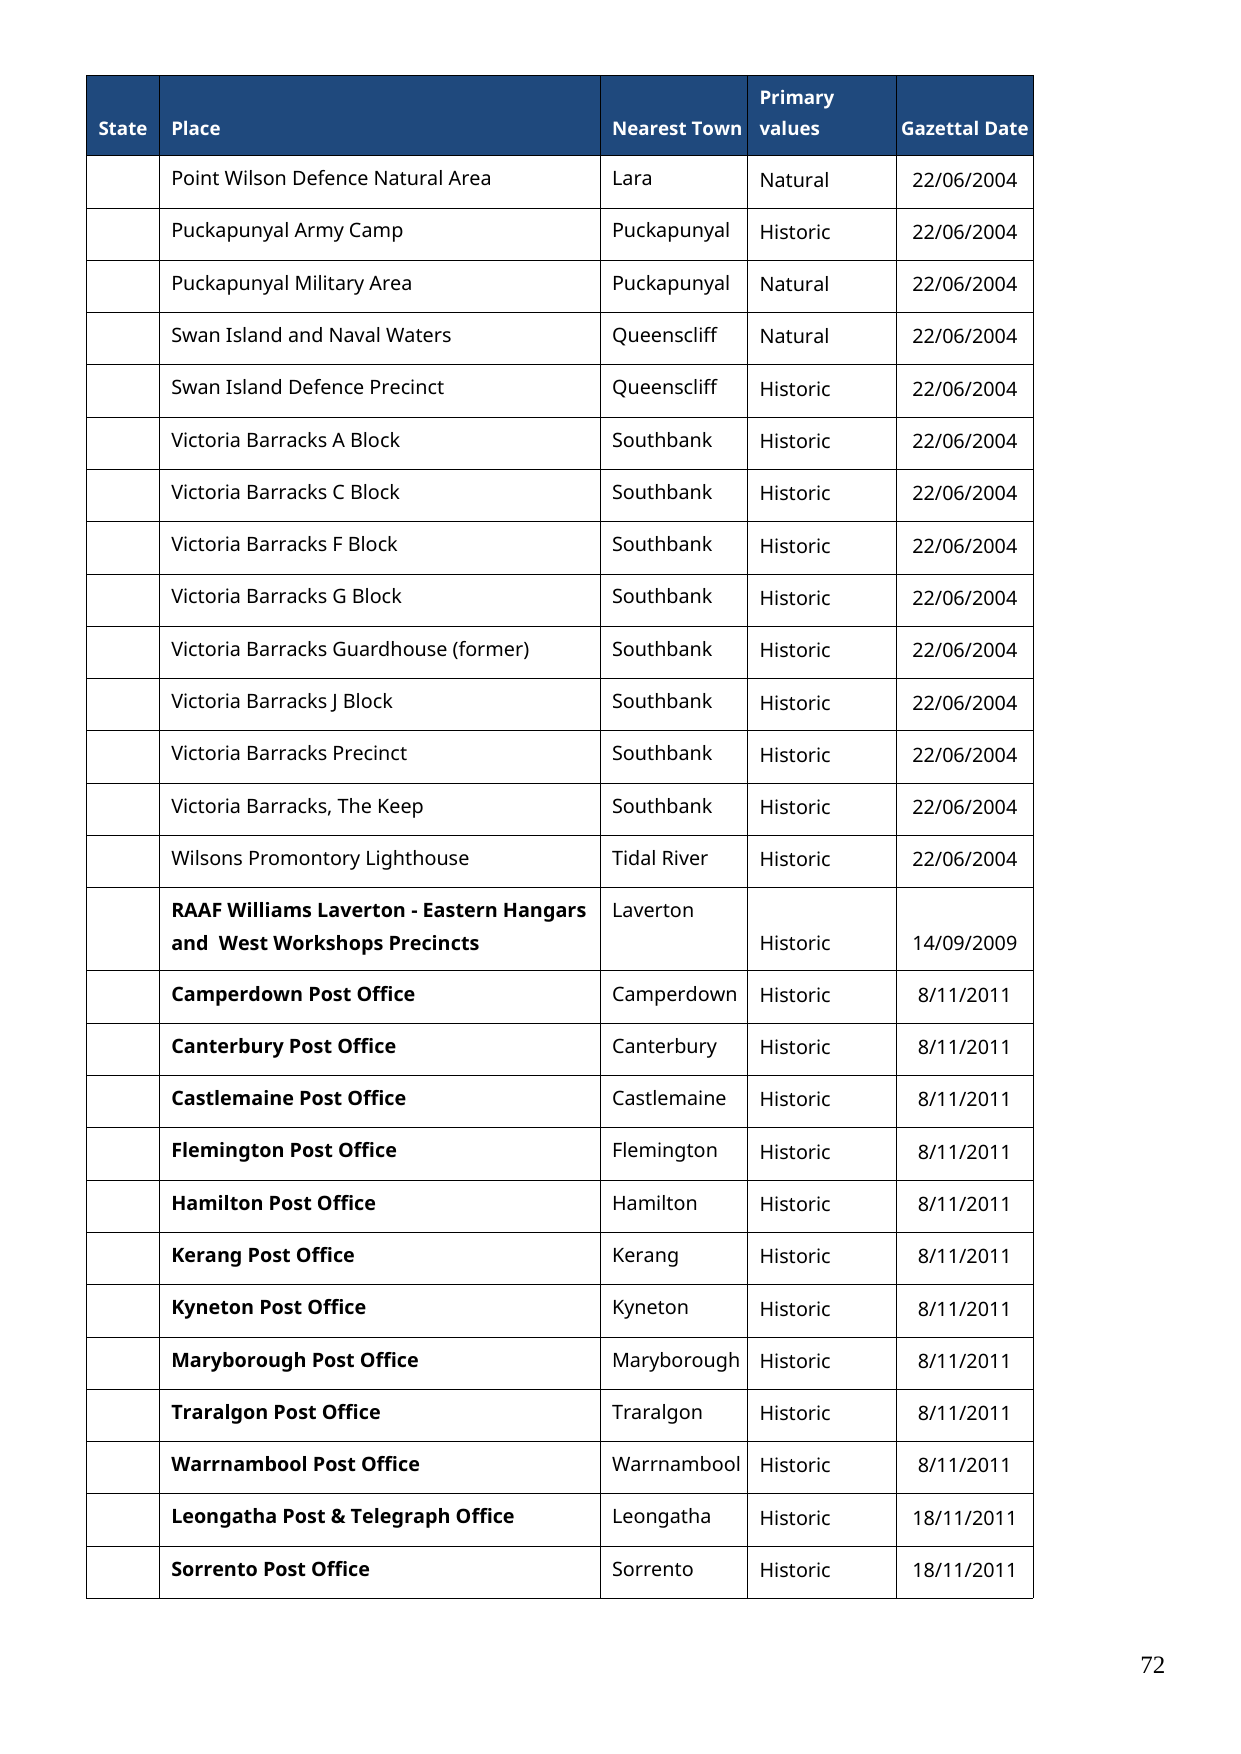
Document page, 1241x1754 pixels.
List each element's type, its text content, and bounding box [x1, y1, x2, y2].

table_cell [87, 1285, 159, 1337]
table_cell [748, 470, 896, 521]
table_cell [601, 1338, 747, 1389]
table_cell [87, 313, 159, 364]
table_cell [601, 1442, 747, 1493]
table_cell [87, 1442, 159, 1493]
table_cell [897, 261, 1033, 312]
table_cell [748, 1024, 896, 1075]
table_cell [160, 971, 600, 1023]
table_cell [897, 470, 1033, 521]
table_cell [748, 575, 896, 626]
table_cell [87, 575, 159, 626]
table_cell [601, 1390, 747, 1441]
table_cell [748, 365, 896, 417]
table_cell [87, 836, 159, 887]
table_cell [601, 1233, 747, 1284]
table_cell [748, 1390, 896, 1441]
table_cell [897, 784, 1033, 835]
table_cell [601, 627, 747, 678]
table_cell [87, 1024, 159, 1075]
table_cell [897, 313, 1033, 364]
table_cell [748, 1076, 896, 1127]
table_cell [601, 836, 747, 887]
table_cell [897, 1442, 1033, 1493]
table_header State [87, 76, 159, 155]
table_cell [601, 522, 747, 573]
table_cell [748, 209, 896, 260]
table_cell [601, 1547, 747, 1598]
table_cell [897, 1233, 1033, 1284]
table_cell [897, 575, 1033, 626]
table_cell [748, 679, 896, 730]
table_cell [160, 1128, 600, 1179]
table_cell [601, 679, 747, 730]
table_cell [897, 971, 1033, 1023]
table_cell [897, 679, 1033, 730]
table_header Place [160, 76, 600, 155]
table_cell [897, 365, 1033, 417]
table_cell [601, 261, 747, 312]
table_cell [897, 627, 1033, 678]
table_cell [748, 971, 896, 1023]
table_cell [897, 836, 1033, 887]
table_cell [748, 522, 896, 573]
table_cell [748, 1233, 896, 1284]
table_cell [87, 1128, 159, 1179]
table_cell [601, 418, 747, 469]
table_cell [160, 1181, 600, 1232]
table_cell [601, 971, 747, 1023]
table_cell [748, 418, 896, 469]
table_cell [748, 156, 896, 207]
table_header Primary values [748, 76, 896, 155]
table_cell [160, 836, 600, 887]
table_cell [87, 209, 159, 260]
table_header Gazettal Date [897, 76, 1033, 155]
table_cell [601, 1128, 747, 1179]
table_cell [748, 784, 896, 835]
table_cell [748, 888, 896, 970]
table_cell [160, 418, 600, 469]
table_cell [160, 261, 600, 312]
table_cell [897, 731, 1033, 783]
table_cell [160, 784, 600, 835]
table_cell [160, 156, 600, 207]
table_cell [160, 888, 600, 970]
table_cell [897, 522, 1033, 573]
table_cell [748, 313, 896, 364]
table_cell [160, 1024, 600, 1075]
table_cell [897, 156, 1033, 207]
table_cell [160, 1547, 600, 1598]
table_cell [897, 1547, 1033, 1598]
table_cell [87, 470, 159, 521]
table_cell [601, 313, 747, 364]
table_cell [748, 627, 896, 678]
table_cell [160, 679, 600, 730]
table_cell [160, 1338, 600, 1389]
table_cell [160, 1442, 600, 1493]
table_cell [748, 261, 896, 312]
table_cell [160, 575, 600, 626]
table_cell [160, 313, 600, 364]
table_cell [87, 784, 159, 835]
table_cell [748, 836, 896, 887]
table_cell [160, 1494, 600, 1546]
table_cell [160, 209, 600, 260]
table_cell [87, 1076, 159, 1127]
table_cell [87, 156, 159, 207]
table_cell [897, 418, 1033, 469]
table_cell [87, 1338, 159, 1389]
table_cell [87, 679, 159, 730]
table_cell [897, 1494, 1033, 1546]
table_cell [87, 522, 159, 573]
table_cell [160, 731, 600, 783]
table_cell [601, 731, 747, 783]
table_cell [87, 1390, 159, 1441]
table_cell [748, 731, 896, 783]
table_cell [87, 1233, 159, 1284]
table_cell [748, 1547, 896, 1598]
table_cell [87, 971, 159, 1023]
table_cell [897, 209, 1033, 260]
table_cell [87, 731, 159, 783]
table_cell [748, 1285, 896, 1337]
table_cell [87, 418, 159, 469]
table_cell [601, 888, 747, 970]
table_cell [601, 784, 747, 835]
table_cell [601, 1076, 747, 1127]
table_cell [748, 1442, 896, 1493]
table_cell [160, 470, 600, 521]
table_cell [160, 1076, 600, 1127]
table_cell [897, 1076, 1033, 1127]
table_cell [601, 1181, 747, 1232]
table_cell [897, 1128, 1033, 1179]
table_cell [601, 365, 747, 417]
table_header Nearest Town [601, 76, 747, 155]
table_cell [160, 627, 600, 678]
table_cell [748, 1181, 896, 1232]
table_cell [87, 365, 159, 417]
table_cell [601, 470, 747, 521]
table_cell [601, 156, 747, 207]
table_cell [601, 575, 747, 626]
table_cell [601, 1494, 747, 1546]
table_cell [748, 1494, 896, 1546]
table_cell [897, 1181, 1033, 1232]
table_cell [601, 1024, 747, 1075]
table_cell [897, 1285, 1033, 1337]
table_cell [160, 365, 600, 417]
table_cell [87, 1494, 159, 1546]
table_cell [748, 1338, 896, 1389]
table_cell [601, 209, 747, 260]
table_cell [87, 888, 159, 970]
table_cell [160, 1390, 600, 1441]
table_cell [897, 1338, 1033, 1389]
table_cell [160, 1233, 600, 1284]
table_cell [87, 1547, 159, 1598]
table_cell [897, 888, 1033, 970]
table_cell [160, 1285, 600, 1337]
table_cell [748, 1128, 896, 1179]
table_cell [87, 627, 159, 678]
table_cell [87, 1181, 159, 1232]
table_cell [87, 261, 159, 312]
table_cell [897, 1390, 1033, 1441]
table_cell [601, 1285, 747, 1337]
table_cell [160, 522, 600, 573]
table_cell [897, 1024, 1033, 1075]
